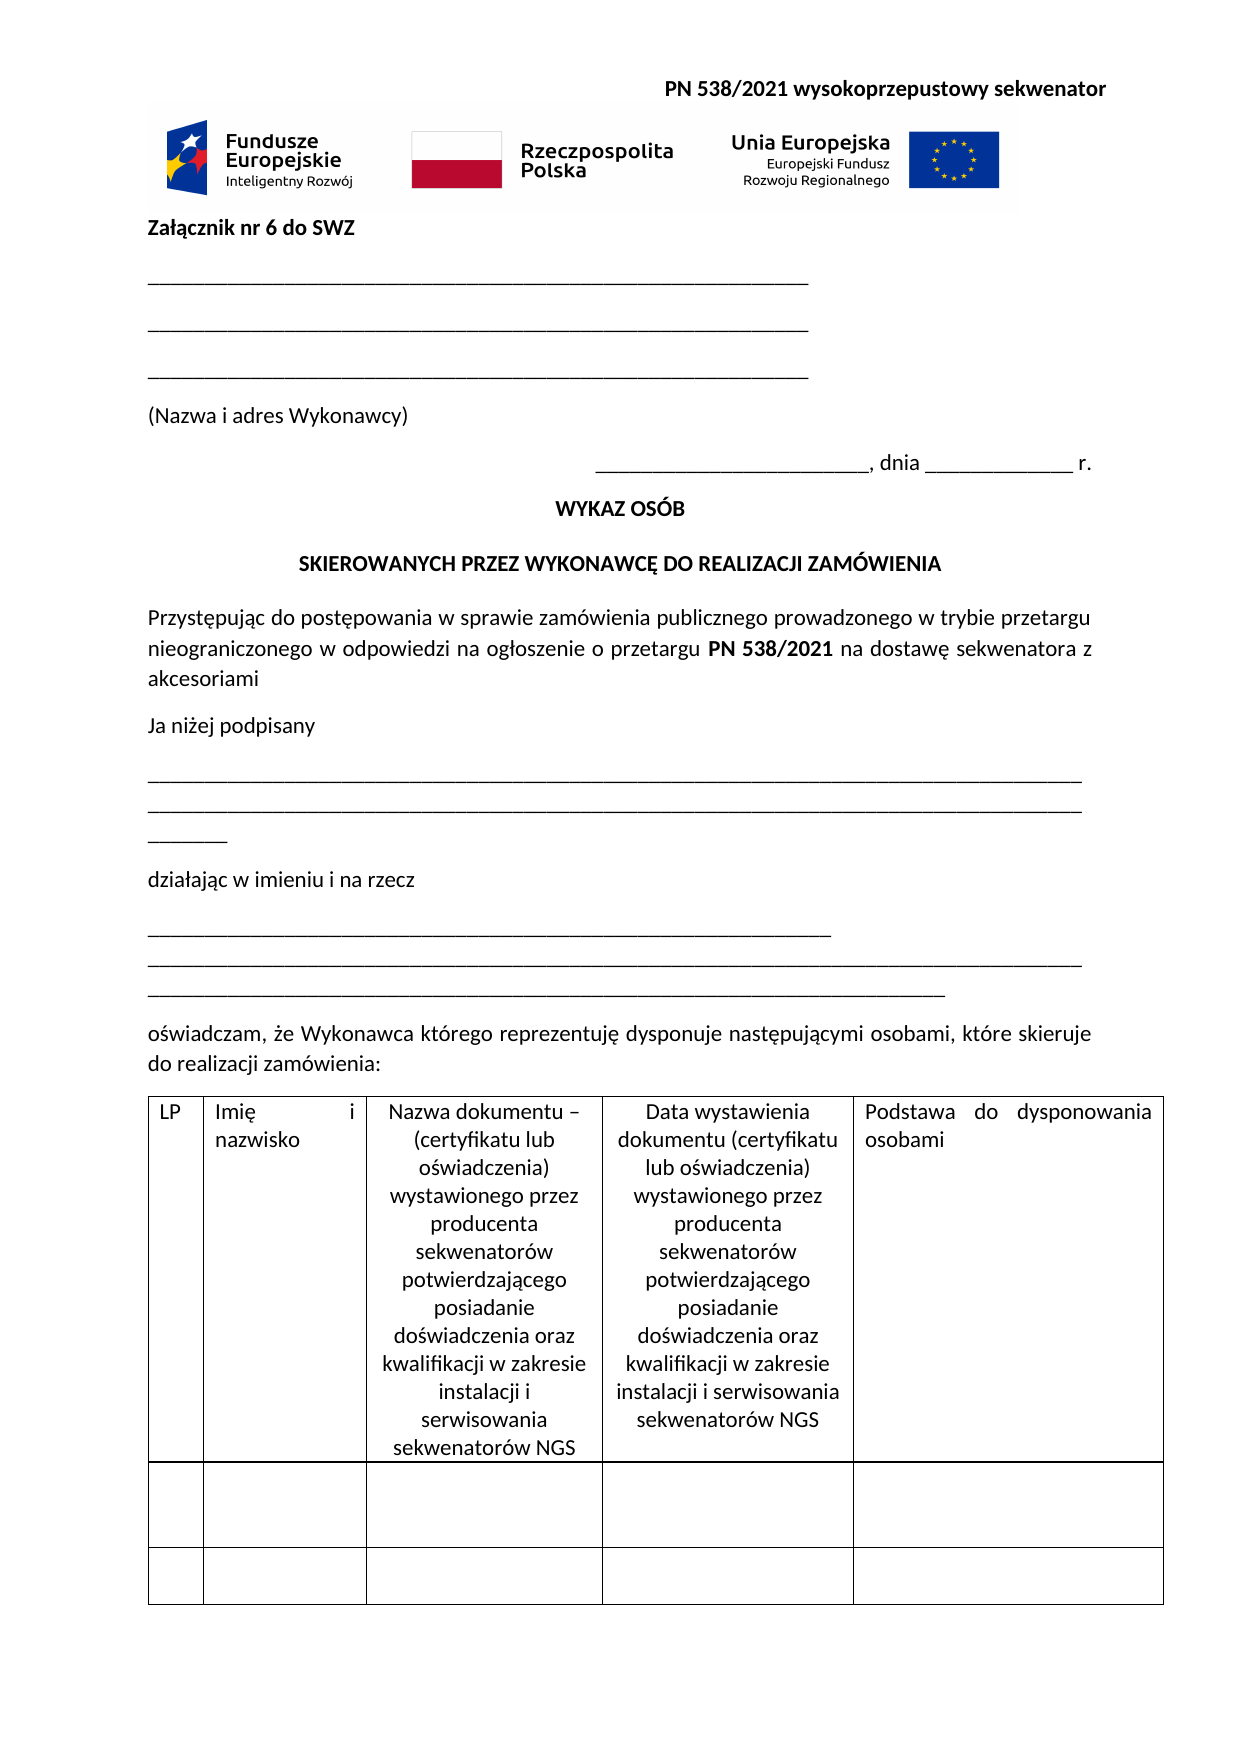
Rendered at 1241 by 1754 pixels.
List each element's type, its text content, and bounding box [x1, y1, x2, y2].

text działając w imieniu i na rzecz [148, 865, 1093, 893]
table_header Imię i nazwisko [204, 1097, 366, 1461]
text Ja niżej podpisany [148, 711, 1093, 739]
table_header Nazwa dokumentu – (certyfikatu lub oświadczenia) wystawionego przez producenta sekwenatorów potwierdzającego posiadanie doświadczenia oraz kwalifikacji w zakresie instalacji i serwisowania sekwenatorów NGS [367, 1097, 602, 1461]
table_cell [149, 1548, 203, 1604]
table_cell [204, 1548, 366, 1604]
table_cell [367, 1548, 602, 1604]
table_cell [603, 1463, 853, 1547]
table_cell [149, 1463, 203, 1547]
table_cell [367, 1463, 602, 1547]
text __________________________________________________________ [148, 260, 1093, 288]
text ___________________________________________________________________________________________________________________________________________________________________________ [148, 758, 1093, 846]
table_header Podstawa do dysponowania osobami [854, 1097, 1163, 1461]
text __________________________________________________________ [148, 354, 1093, 382]
text WYKAZ OSÓB [148, 494, 1093, 522]
picture [147, 101, 1019, 214]
text Załącznik nr 6 do SWZ [148, 213, 1093, 241]
table_header Data wystawienia dokumentu (certyfikatu lub oświadczenia) wystawionego przez producenta sekwenatorów potwierdzającego posiadanie doświadczenia oraz kwalifikacji w zakresie instalacji i serwisowania sekwenatorów NGS [603, 1097, 853, 1461]
text ____________________________________________________________ ________________________________________________________________________________________________________________________________________________________ [148, 912, 1093, 1000]
table_cell [854, 1548, 1163, 1604]
text (Nazwa i adres Wykonawcy) [148, 401, 1093, 429]
text ________________________, dnia _____________ r. [148, 448, 1093, 476]
table_cell [603, 1548, 853, 1604]
text SKIEROWANYCH PRZEZ WYKONAWCĘ DO REALIZACJI ZAMÓWIENIA [148, 549, 1093, 577]
table_cell [854, 1463, 1163, 1547]
text Przystępując do postępowania w sprawie zamówienia publicznego prowadzonego w trybie przetargu nieograniczonego w odpowiedzi na ogłoszenie o przetargu PN 538/2021 na dostawę sekwenatora z akcesoriami [148, 603, 1093, 692]
text oświadczam, że Wykonawca którego reprezentuję dysponuje następującymi osobami, które skieruje do realizacji zamówienia: [148, 1019, 1093, 1077]
table_header LP [149, 1097, 203, 1461]
text __________________________________________________________ [148, 307, 1093, 335]
table_cell [204, 1463, 366, 1547]
